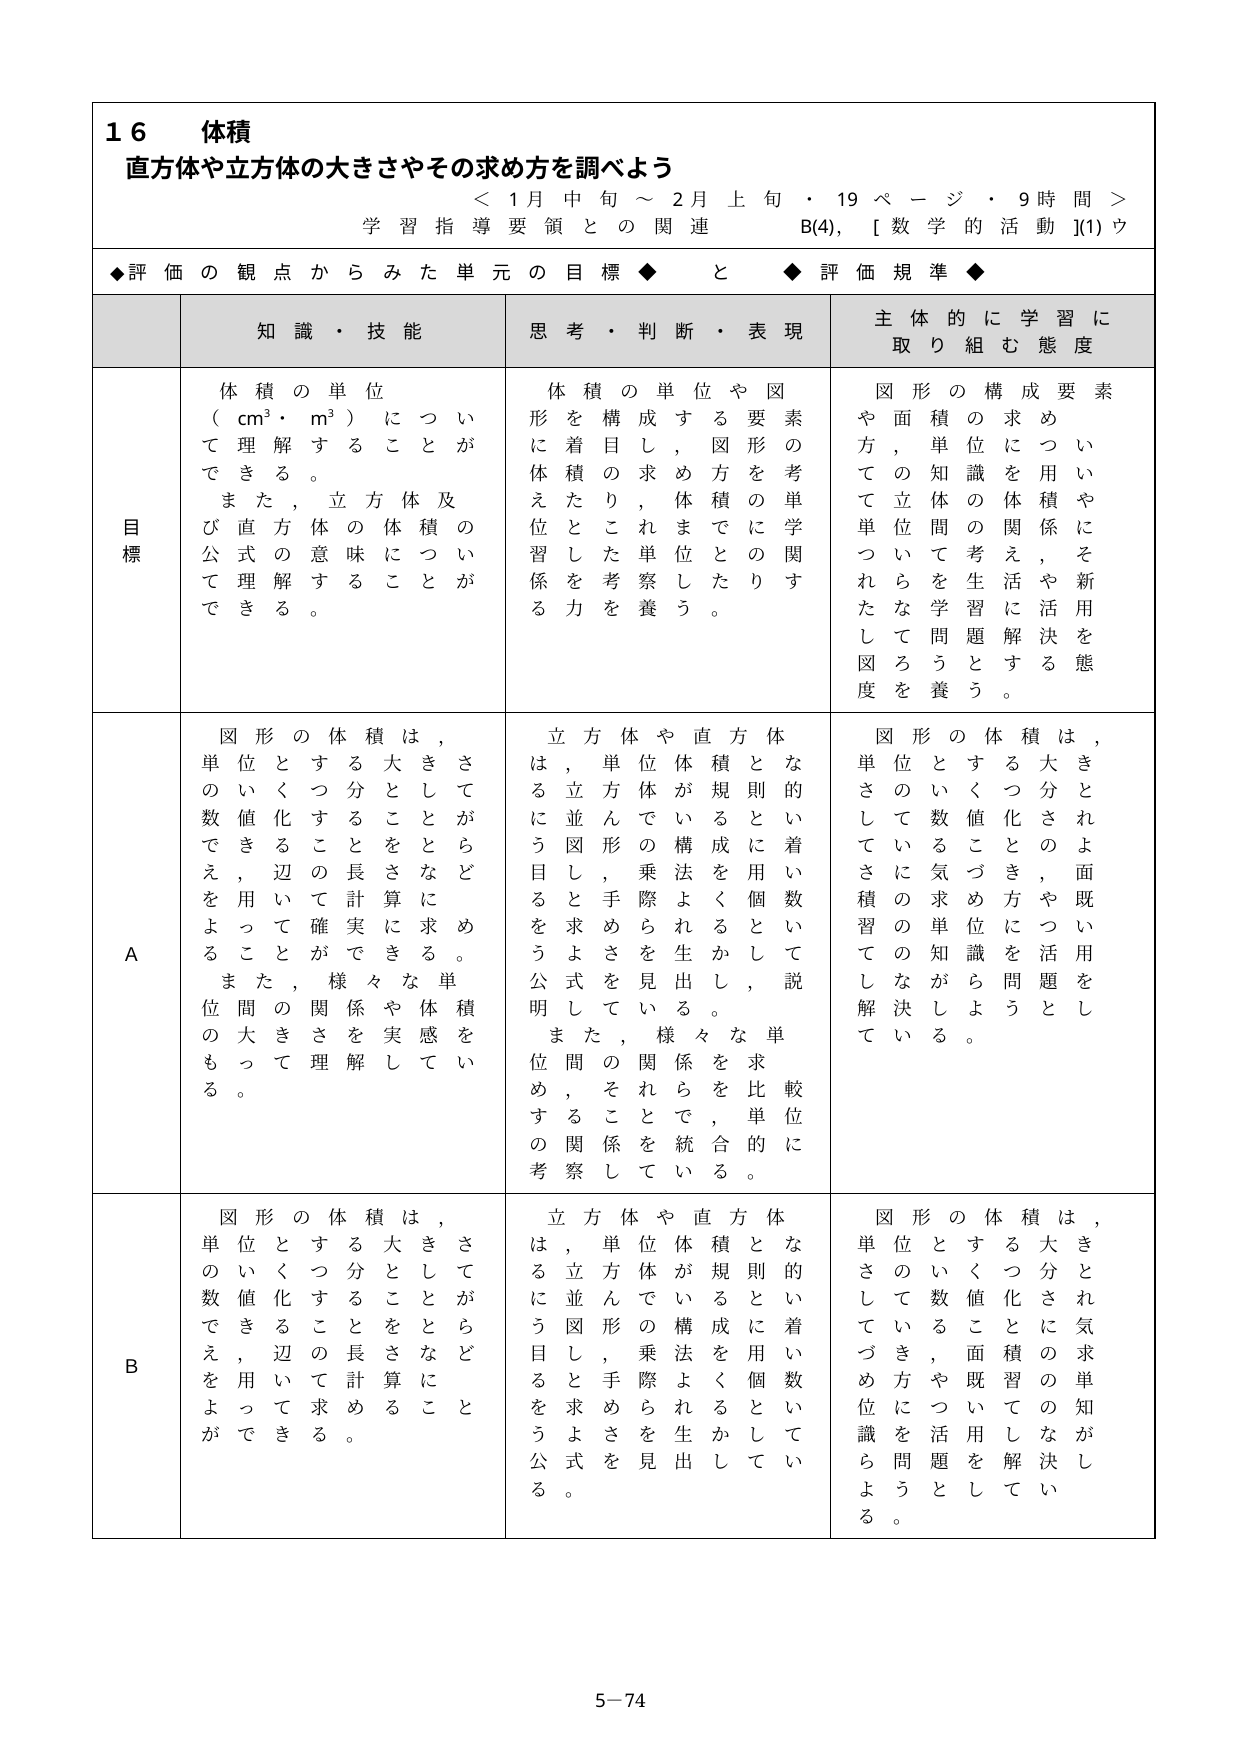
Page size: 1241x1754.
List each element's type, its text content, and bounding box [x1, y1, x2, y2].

table_cell 図形の構成要素や面積の求め方，単位についての知識を用いて立体の体積や単位間の関係について考え，それらを生活や新たな学習に活用して問題解決を図ろうとする態度を養う。 [831, 368, 1154, 712]
table_cell 体積の単位や図形を構成する要素に着目し，図形の体積の求め方を考えたり，体積の単位とこれまでに学習した単位との関係を考察したりする力を養う。 [506, 368, 830, 712]
table_cell 図形の体積は，単位とする大きさのいくつ分として数値化することができることをとらえ，辺の長さなどを用いて計算によって求めることができる。 [181, 1194, 505, 1538]
table_cell 主体的に学習に取り組む態度 [831, 295, 1154, 367]
table_cell [93, 295, 180, 367]
table_cell 体積の単位（cm3・m3）について理解することができる。 また，立方体及び直方体の体積の公式の意味について理解することができる。 [181, 368, 505, 712]
table_cell 立方体や直方体は，単位体積となる立方体が規則的に並んでいるという図形の構成に着目し，乗法を用いると手際よく個数を求められるというよさを生かして公式を見出し，説明している。 また，様々な単位間の関係を求め，それらを比較することで，単位の関係を統合的に考察している。 [506, 713, 830, 1193]
table_cell 思考・判断・表現 [506, 295, 830, 367]
table_cell 図形の体積は，単位とする大きさのいくつ分として数値化されていることのよさに気づき，面積の求め方や既習の単位についての知識を活用しながら問題を解決しようとしている。 [831, 713, 1154, 1193]
table_cell 図形の体積は，単位とする大きさのいくつ分として数値化することができることをとらえ，辺の長さなどを用いて計算によって確実に求めることができる。 また，様々な単位間の関係や体積の大きさを実感をもって理解している。 [181, 713, 505, 1193]
table_cell Ｂ [93, 1194, 180, 1538]
table_header １６ 体積 直方体や立方体の大きさやその求め方を調べよう ＜1月中旬～2月上旬・19ページ・9時間＞ 学習指導要領との関連 B(4)，[数学的活動](1)ウ [93, 103, 1154, 248]
table_cell Ａ [93, 713, 180, 1193]
table_cell 立方体や直方体は，単位体積となる立方体が規則的に並んでいるという図形の構成に着目し，乗法を用いると手際よく個数を求められるというよさを生かして公式を見出している。 [506, 1194, 830, 1538]
table_cell 図形の体積は，単位とする大きさのいくつ分として数値化されていることに気づき，面積の求め方や既習の単位についての知識を活用しながら問題を解決しようとしている。 [831, 1194, 1154, 1538]
table_cell ◆評価の観点からみた単元の目標◆ と ◆評価規準◆ [93, 249, 1154, 294]
table_cell 知識・技能 [181, 295, 505, 367]
table_cell 目標 [93, 368, 180, 712]
